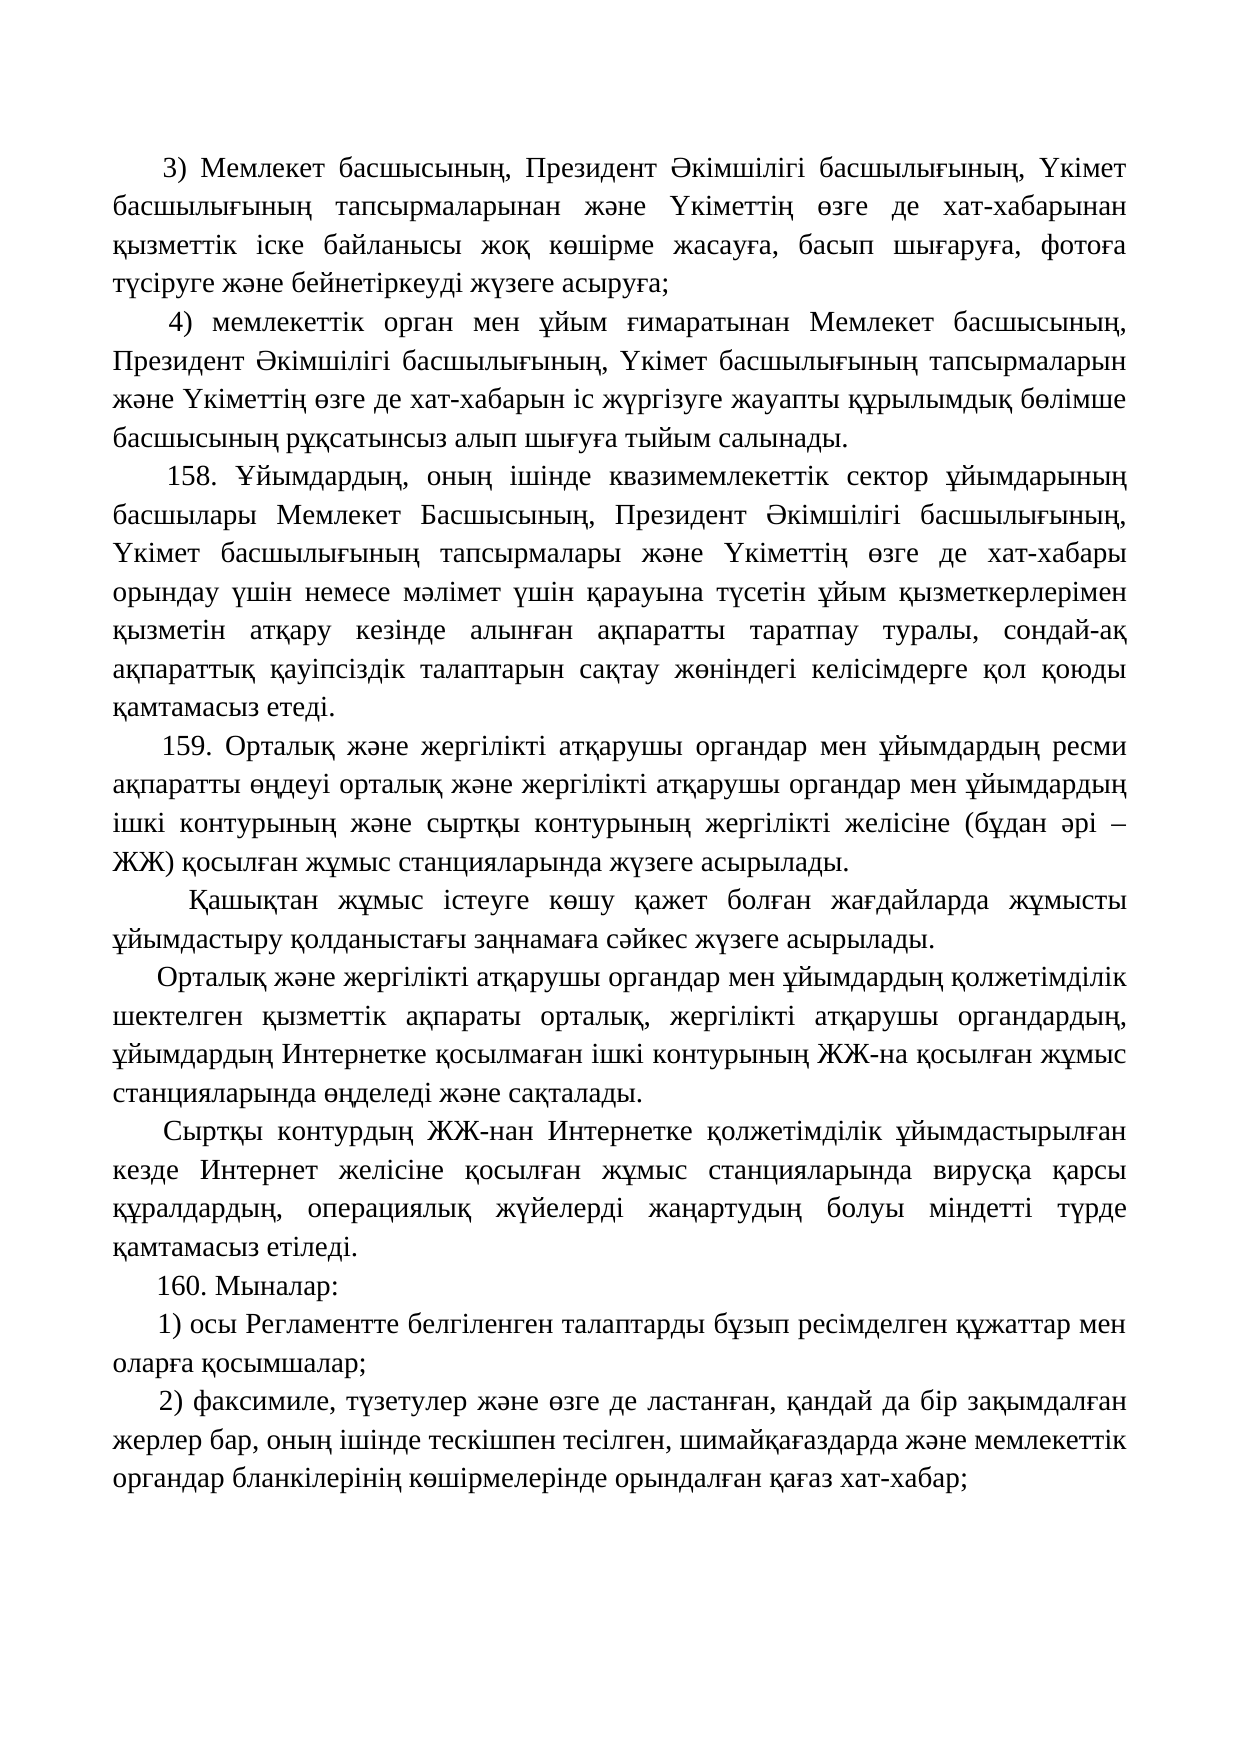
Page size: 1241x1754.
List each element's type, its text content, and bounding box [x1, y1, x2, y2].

text 4) мемлекеттік орган мен ұйым ғимаратынан Мемлекет басшысының, Президент Әкімшілігі басшылығының, Үкімет басшылығының тапсырмаларын және Үкіметтің өзге де хат-хабарын іс жүргізуге жауапты құрылымдық бөлімше басшысының рұқсатынсыз алып шығуға тыйым салынады. [112, 304, 1128, 453]
text 158. Ұйымдардың, оның ішінде квазимемлекеттік сектор ұйымдарының басшылары Мемлекет Басшысының, Президент Әкімшілігі басшылығының, Үкімет басшылығының тапсырмалары және Үкіметтің өзге де хат-хабары орындау үшін немесе мәлімет үшін қарауына түсетін ұйым қызметкерлерімен қызметін атқару кезінде алынған ақпаратты таратпау туралы, сондай-ақ ақпараттық қауіпсіздік талаптарын сақтау жөніндегі келісімдерге қол қоюды қамтамасыз етеді. [112, 458, 1128, 723]
text 3) Мемлекет басшысының, Президент Әкімшілігі басшылығының, Үкімет басшылығының тапсырмаларынан және Үкіметтің өзге де хат-хабарынан қызметтік іске байланысы жоқ көшірме жасауға, басып шығаруға, фотоға түсіруге және бейнетіркеуді жүзеге асыруға; [112, 150, 1128, 299]
text Орталық және жергілікті атқарушы органдар мен ұйымдардың қолжетімділік шектелген қызметтік ақпараты орталық, жергілікті атқарушы органдардың, ұйымдардың Интернетке қосылмаған ішкі контурының ЖЖ-на қосылған жұмыс станцияларында өңделеді және сақталады. [112, 959, 1128, 1108]
text 159. Орталық және жергілікті атқарушы органдар мен ұйымдардың ресми ақпаратты өңдеуі орталық және жергілікті атқарушы органдар мен ұйымдардың ішкі контурының және сыртқы контурының жергілікті желісіне (бұдан әрі – ЖЖ) қосылған жұмыс станцияларында жүзеге асырылады. [112, 728, 1128, 877]
text 160. Мыналар: [112, 1268, 1128, 1301]
text Қашықтан жұмыс істеуге көшу қажет болған жағдайларда жұмысты ұйымдастыру қолданыстағы заңнамаға сәйкес жүзеге асырылады. [112, 882, 1128, 954]
text 1) осы Регламентте белгіленген талаптарды бұзып ресімделген құжаттар мен оларға қосымшалар; [112, 1306, 1128, 1378]
text 2) факсимиле, түзетулер және өзге де ластанған, қандай да бір зақымдалған жерлер бар, оның ішінде тескішпен тесілген, шимайқағаздарда және мемлекеттік органдар бланкілерінің көшірмелерінде орындалған қағаз хат-хабар; [112, 1383, 1128, 1494]
text Сыртқы контурдың ЖЖ-нан Интернетке қолжетімділік ұйымдастырылған кезде Интернет желісіне қосылған жұмыс станцияларында вирусқа қарсы құралдардың, операциялық жүйелерді жаңартудың болуы міндетті түрде қамтамасыз етіледі. [112, 1113, 1128, 1263]
